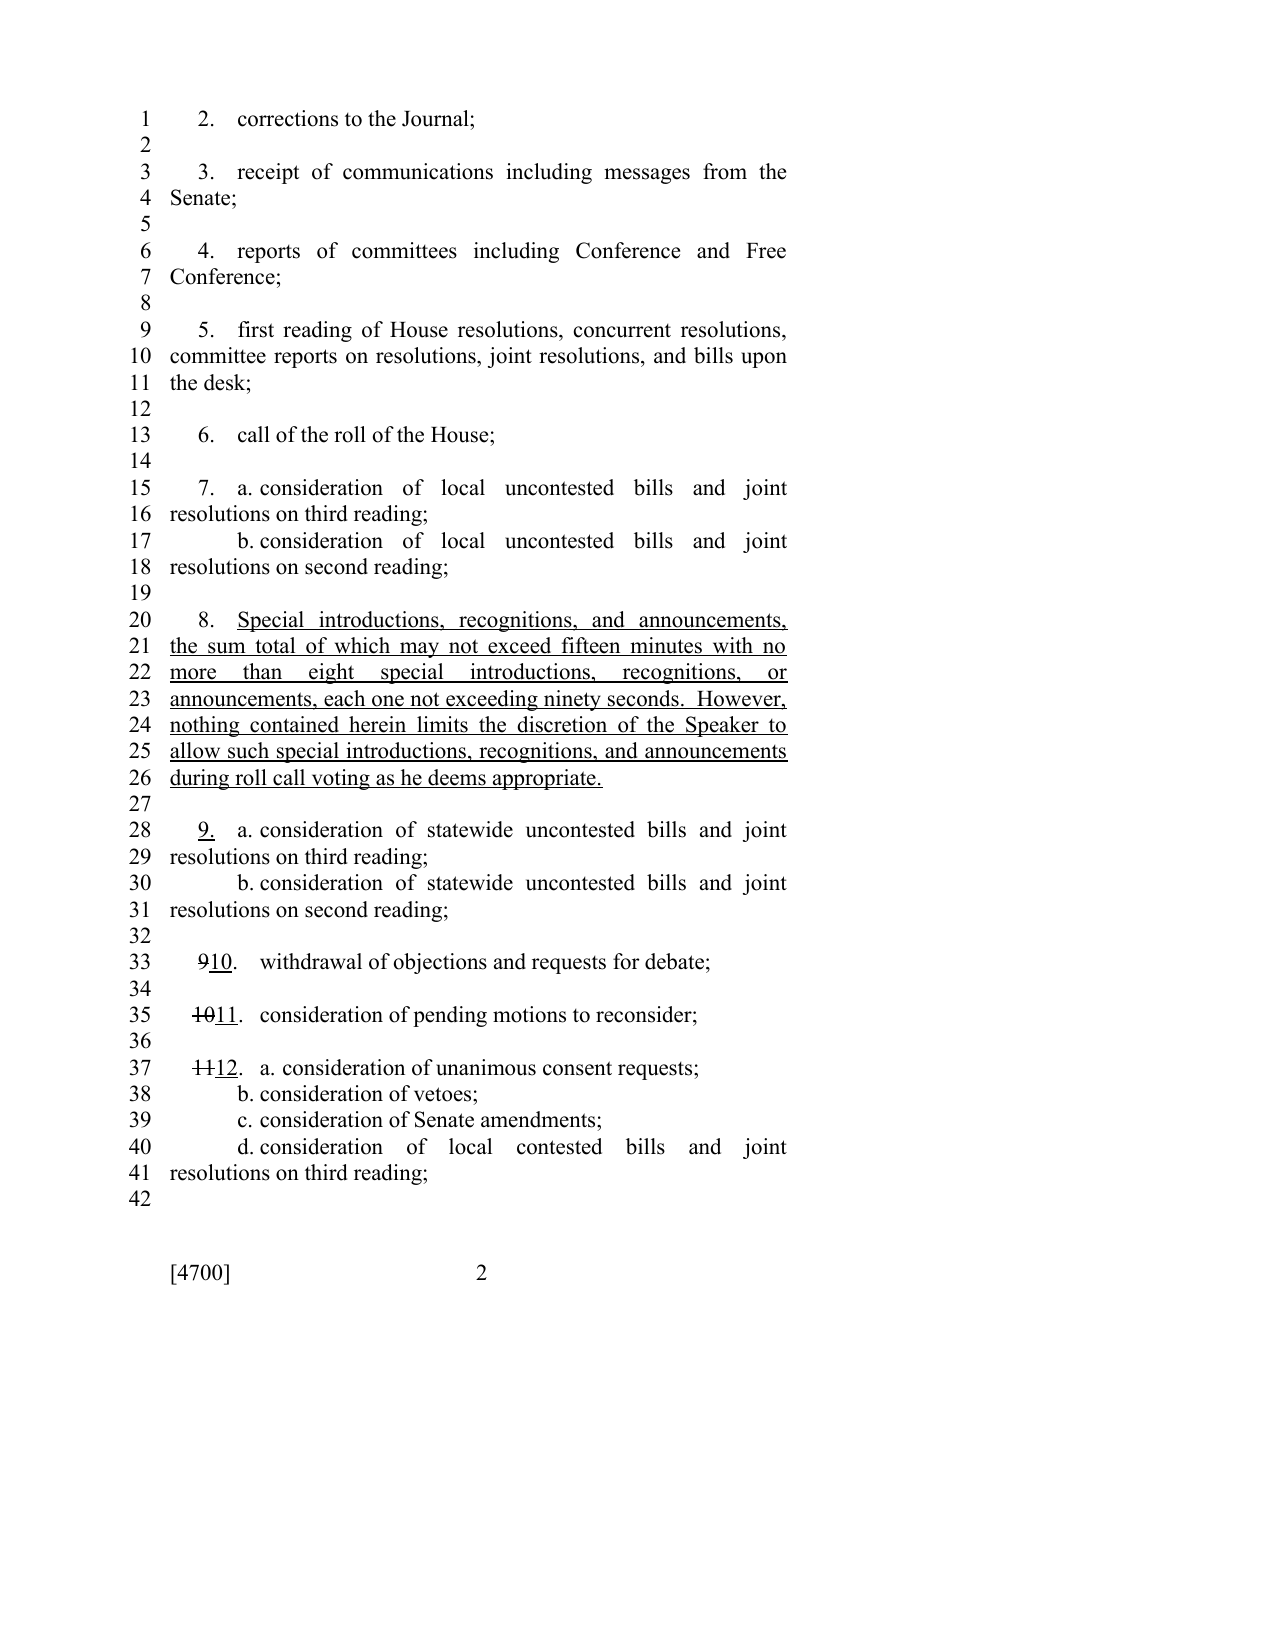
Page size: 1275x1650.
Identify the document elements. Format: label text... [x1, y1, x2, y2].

text 5. first reading of House resolutions, concurrent resolutions, committee reports on resolutions, joint resolutions, and bills upon the desk; [169, 316, 787, 395]
text 6. call of the roll of the House; [169, 421, 787, 448]
text 9. a. consideration of statewide uncontested bills and joint resolutions on third reading; [169, 817, 787, 869]
text 2. corrections to the Journal; [169, 105, 787, 131]
text b. consideration of local uncontested bills and joint resolutions on second reading; [169, 527, 787, 579]
text b. consideration of vetoes; [169, 1080, 787, 1106]
text 1112. a. consideration of unanimous consent requests; [169, 1054, 787, 1080]
text 3. receipt of communications including messages from the Senate; [169, 158, 787, 210]
text d. consideration of local contested bills and joint resolutions on third reading; [169, 1133, 787, 1186]
text b. consideration of statewide uncontested bills and joint resolutions on second reading; [169, 869, 787, 922]
text 910. withdrawal of objections and requests for debate; [169, 948, 787, 975]
text 7. a. consideration of local uncontested bills and joint resolutions on third reading; [169, 474, 787, 527]
text 8. Special introductions, recognitions, and announcements, the sum total of which may not exceed fifteen minutes with no more than eight special introductions, recognitions, or announcements, each one not exceeding ninety seconds. However, nothing contained herein limits the discretion of the Speaker to allow such special introductions, recognitions, and announcements during roll call voting as he deems appropriate. [169, 606, 787, 655]
text 4. reports of committees including Conference and Free Conference; [169, 237, 787, 289]
text c. consideration of Senate amendments; [169, 1106, 787, 1133]
text 1011. consideration of pending motions to reconsider; [169, 1001, 787, 1027]
